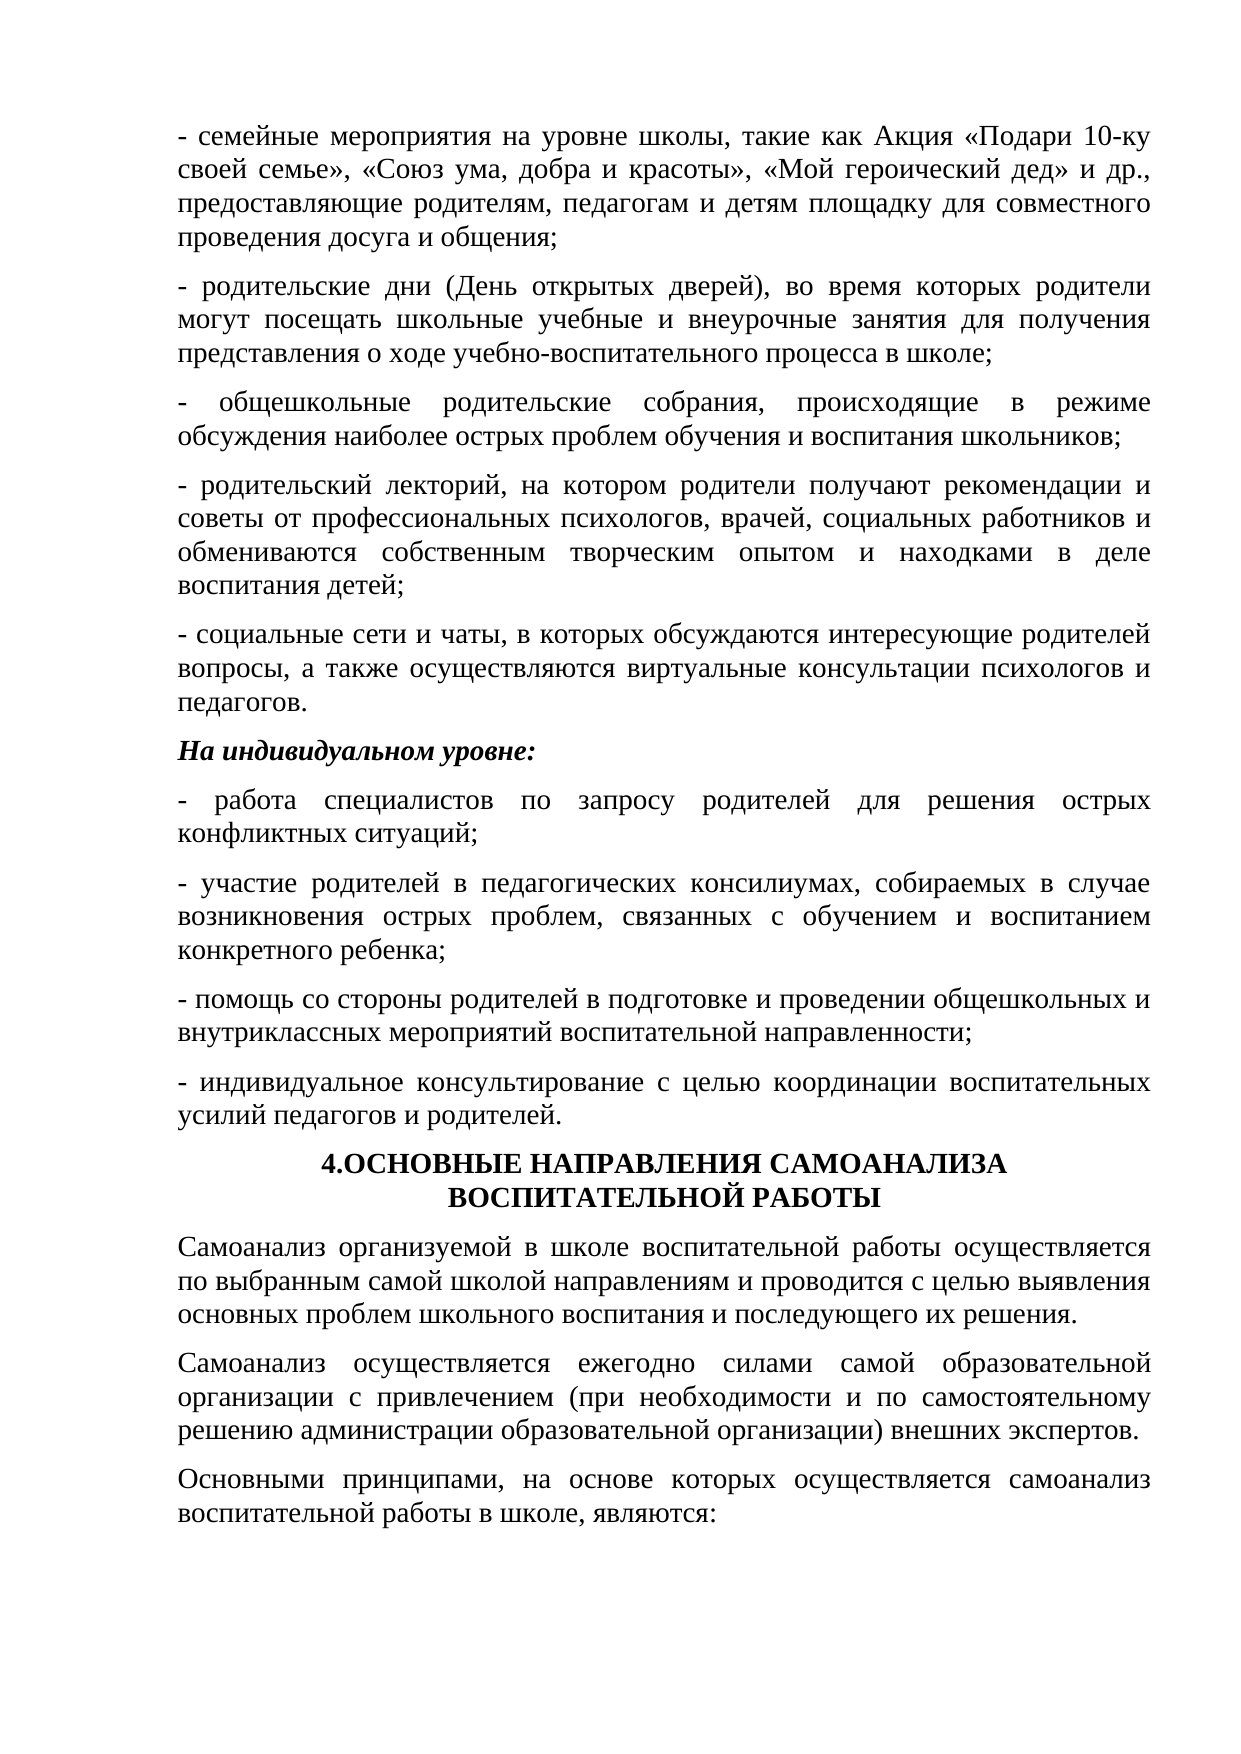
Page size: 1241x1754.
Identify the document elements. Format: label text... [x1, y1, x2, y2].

text - семейные мероприятия на уровне школы, такие как Акция «Подари 10-ку своей семье», «Союз ума, добра и красоты», «Мой героический дед» и др., предоставляющие родителям, педагогам и детям площадку для совместного проведения досуга и общения; [177, 118, 1152, 252]
text - родительские дни (День открытых дверей), во время которых родители могут посещать школьные учебные и внеурочные занятия для получения представления о ходе учебно-воспитательного процесса в школе; [177, 268, 1152, 368]
text - помощь со стороны родителей в подготовке и проведении общешкольных и внутриклассных мероприятий воспитательной направленности; [177, 981, 1152, 1048]
text Основными принципами, на основе которых осуществляется самоанализ воспитательной работы в школе, являются: [177, 1462, 1152, 1529]
text 4.ОСНОВНЫЕ НАПРАВЛЕНИЯ САМОАНАЛИЗА ВОСПИТАТЕЛЬНОЙ РАБОТЫ [177, 1146, 1152, 1213]
text Самоанализ организуемой в школе воспитательной работы осуществляется по выбранным самой школой направлениям и проводится с целью выявления основных проблем школьного воспитания и последующего их решения. [177, 1229, 1152, 1330]
text - социальные сети и чаты, в которых обсуждаются интересующие родителей вопросы, а также осуществляются виртуальные консультации психологов и педагогов. [177, 617, 1152, 717]
text - родительский лекторий, на котором родители получают рекомендации и советы от профессиональных психологов, врачей, социальных работников и обмениваются собственным творческим опытом и находками в деле воспитания детей; [177, 467, 1152, 601]
text Самоанализ осуществляется ежегодно силами самой образовательной организации с привлечением (при необходимости и по самостоятельному решению администрации образовательной организации) внешних экспертов. [177, 1345, 1152, 1446]
text На индивидуальном уровне: [177, 733, 1152, 766]
text - общешкольные родительские собрания, происходящие в режиме обсуждения наиболее острых проблем обучения и воспитания школьников; [177, 384, 1152, 451]
text - работа специалистов по запросу родителей для решения острых конфликтных ситуаций; [177, 782, 1152, 849]
text - участие родителей в педагогических консилиумах, собираемых в случае возникновения острых проблем, связанных с обучением и воспитанием конкретного ребенка; [177, 865, 1152, 965]
text - индивидуальное консультирование c целью координации воспитательных усилий педагогов и родителей. [177, 1064, 1152, 1131]
